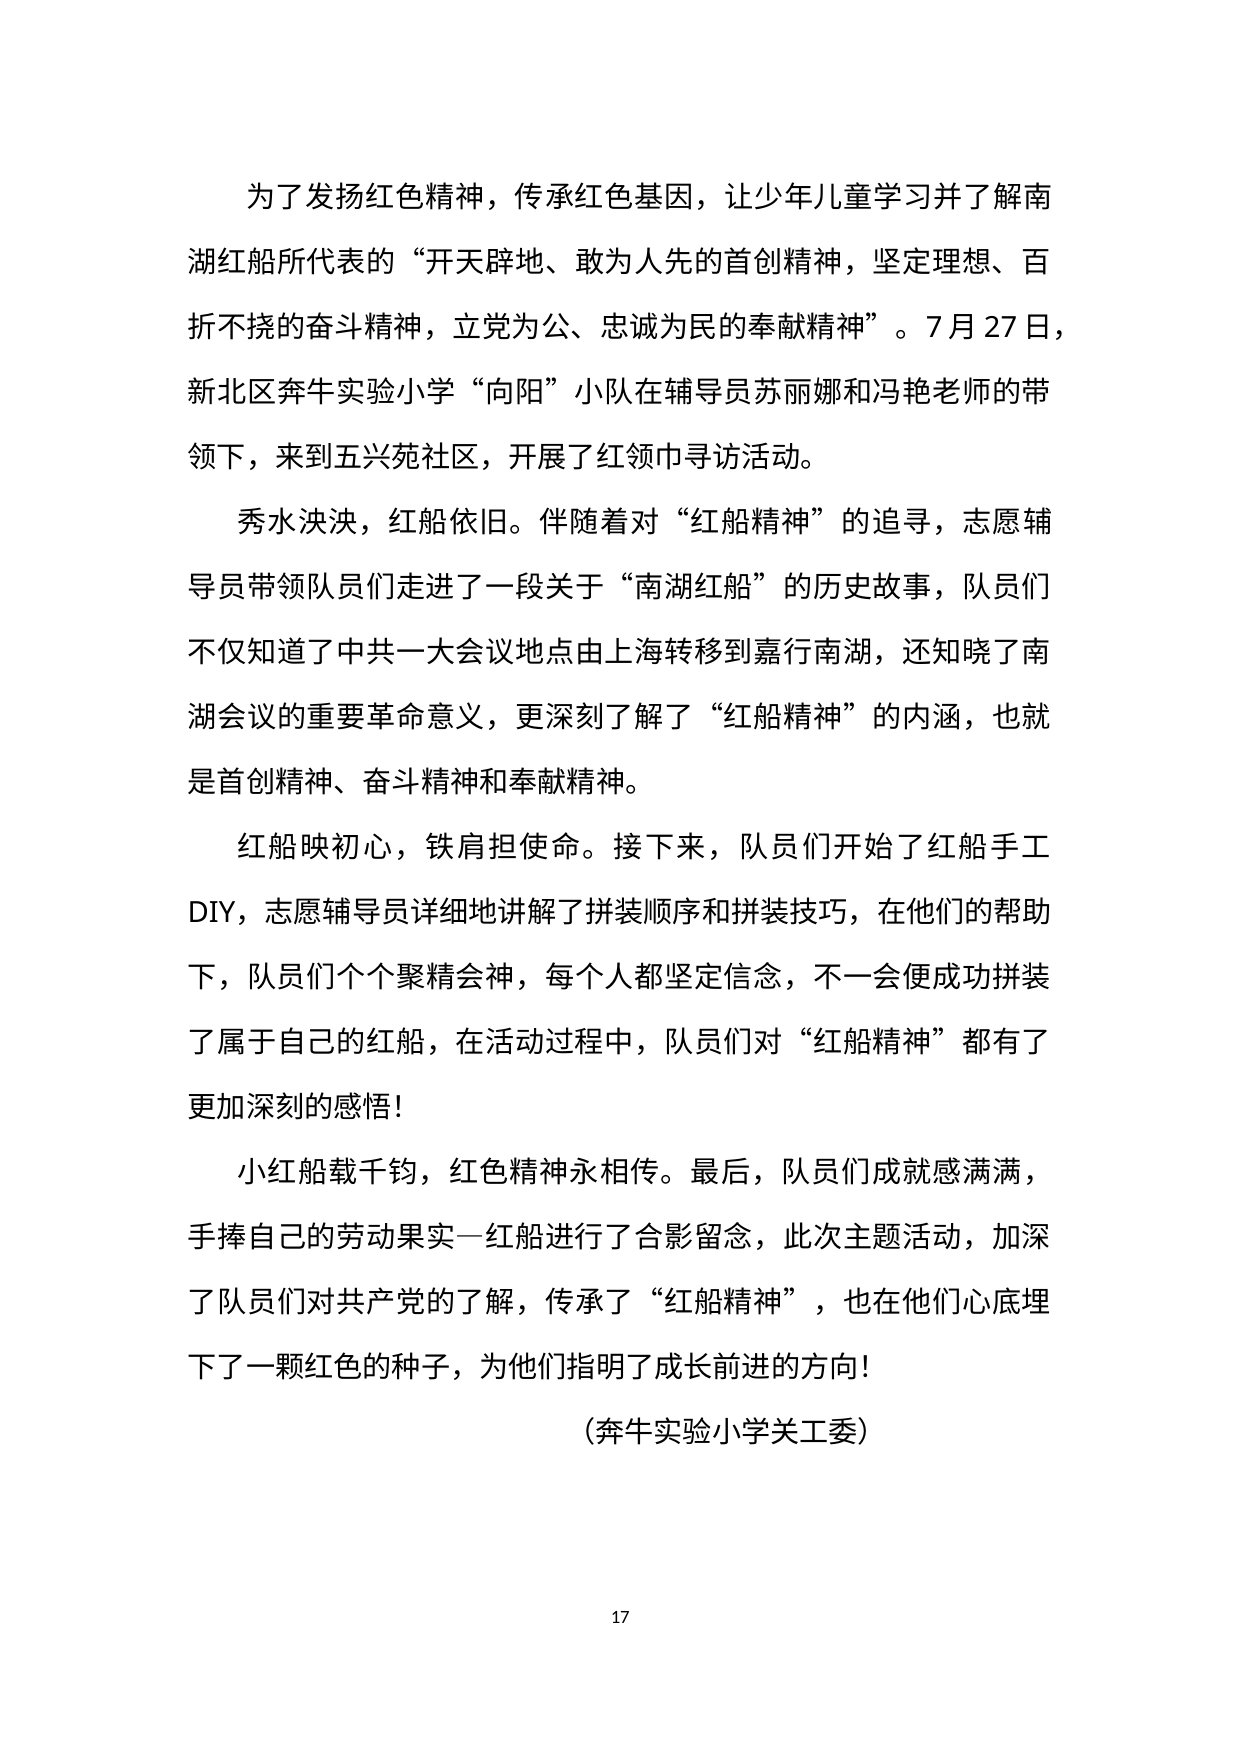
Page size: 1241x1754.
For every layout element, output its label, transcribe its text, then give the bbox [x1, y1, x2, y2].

text （奔牛实验小学关工委） [187, 1397, 1053, 1462]
text 为了发扬红色精神，传承红色基因，让少年儿童学习并了解南湖红船所代表的“开天辟地、敢为人先的首创精神，坚定理想、百折不挠的奋斗精神，立党为公、忠诚为民的奉献精神”。7月27日，新北区奔牛实验小学“向阳”小队在辅导员苏丽娜和冯艳老师的带领下，来到五兴苑社区，开展了红领巾寻访活动。 [187, 162, 1053, 487]
text 红船映初心，铁肩担使命。接下来，队员们开始了红船手工DIY，志愿辅导员详细地讲解了拼装顺序和拼装技巧，在他们的帮助下，队员们个个聚精会神，每个人都坚定信念，不一会便成功拼装了属于自己的红船，在活动过程中，队员们对“红船精神”都有了更加深刻的感悟！ [187, 812, 1053, 1137]
text 秀水泱泱，红船依旧。伴随着对“红船精神”的追寻，志愿辅导员带领队员们走进了一段关于“南湖红船”的历史故事，队员们不仅知道了中共一大会议地点由上海转移到嘉行南湖，还知晓了南湖会议的重要革命意义，更深刻了解了“红船精神”的内涵，也就是首创精神、奋斗精神和奉献精神。 [187, 487, 1053, 812]
text 小红船载千钧，红色精神永相传。最后，队员们成就感满满，手捧自己的劳动果实—红船进行了合影留念，此次主题活动，加深了队员们对共产党的了解，传承了“红船精神”，也在他们心底埋下了一颗红色的种子，为他们指明了成长前进的方向！ [187, 1137, 1053, 1397]
